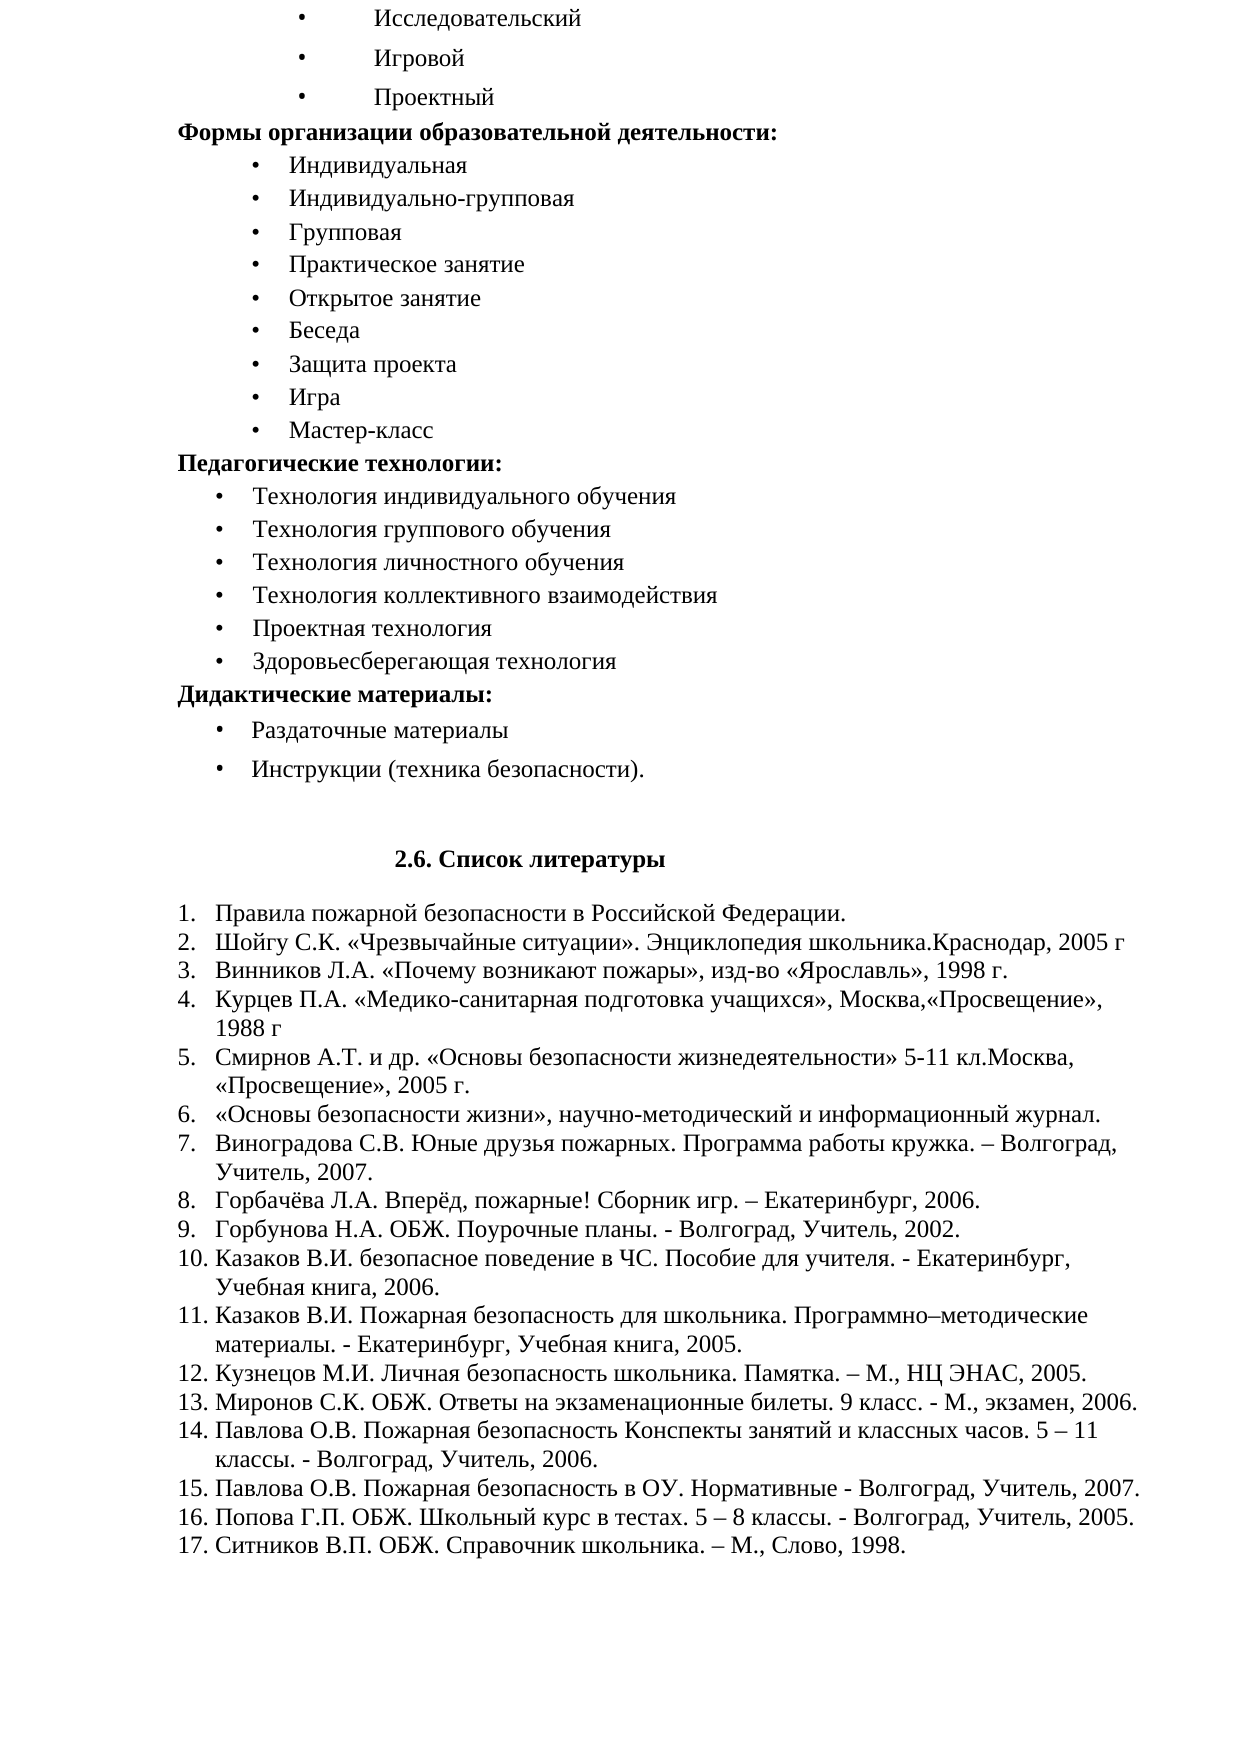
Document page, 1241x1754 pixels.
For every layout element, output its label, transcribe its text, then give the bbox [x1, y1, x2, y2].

list Групповая [251, 217, 1152, 245]
list Инструкции (техника безопасности). [215, 751, 1152, 785]
list Павлова О.В. Пожарная безопасность Конспекты занятий и классных часов. 5 – 11 классы. - Волгоград, Учитель, 2006. [177, 1415, 1152, 1473]
list Горбачёва Л.А. Вперёд, пожарные! Сборник игр. – Екатеринбург, 2006. [177, 1185, 1152, 1214]
list Попова Г.П. ОБЖ. Школьный курс в тестах. 5 – 8 классы. - Волгоград, Учитель, 2005. [177, 1502, 1152, 1530]
list Открытое занятие [251, 283, 1152, 311]
list Кузнецов М.И. Личная безопасность школьника. Памятка. – М., НЦ ЭНАС, 2005. [177, 1358, 1152, 1387]
list Технология группового обучения [215, 514, 1152, 542]
list Смирнов А.Т. и др. «Основы безопасности жизнедеятельности» 5-11 кл.Москва, «Просвещение», 2005 г. [177, 1042, 1152, 1099]
list Казаков В.И. безопасное поведение в ЧС. Пособие для учителя. - Екатеринбург, Учебная книга, 2006. [177, 1243, 1152, 1300]
list Казаков В.И. Пожарная безопасность для школьника. Программно–методические материалы. - Екатеринбург, Учебная книга, 2005. [177, 1300, 1152, 1358]
list Здоровьесберегающая технология [215, 646, 1152, 674]
list Правила пожарной безопасности в Российской Федерации. [177, 898, 1152, 927]
list Шойгу С.К. «Чрезвычайные ситуации». Энциклопедия школьника.Краснодар, 2005 г [177, 927, 1152, 955]
list Миронов С.К. ОБЖ. Ответы на экзаменационные билеты. 9 класс. - М., экзамен, 2006. [177, 1387, 1152, 1415]
list Игровой [297, 39, 1152, 73]
list Проектная технология [215, 613, 1152, 642]
list Мастер-класс [251, 415, 1152, 443]
list Индивидуальная [251, 151, 1152, 179]
list Винников Л.А. «Почему возникают пожары», изд-во «Ярославль», 1998 г. [177, 955, 1152, 984]
list Исследовательский [297, 0, 1152, 34]
text Дидактические материалы: [177, 679, 1152, 708]
list Виноградова С.В. Юные друзья пожарных. Программа работы кружка. – Волгоград, Учитель, 2007. [177, 1128, 1152, 1185]
list Практическое занятие [251, 249, 1152, 278]
list Раздаточные материалы [215, 712, 1152, 746]
list Защита проекта [251, 349, 1152, 377]
list Индивидуально-групповая [251, 183, 1152, 212]
list Технология личностного обучения [215, 547, 1152, 576]
text 2.6. Список литературы [177, 844, 1152, 873]
list Проектный [297, 78, 1152, 112]
list Технология индивидуального обучения [215, 481, 1152, 509]
list Курцев П.А. «Медико-санитарная подготовка учащихся», Москва,«Просвещение», 1988 г [177, 984, 1152, 1042]
list Игра [251, 382, 1152, 410]
list «Основы безопасности жизни», научно-методический и информационный журнал. [177, 1099, 1152, 1128]
text Педагогические технологии: [177, 448, 1152, 476]
list Беседа [251, 316, 1152, 344]
list Технология коллективного взаимодействия [215, 580, 1152, 608]
list Павлова О.В. Пожарная безопасность в ОУ. Нормативные - Волгоград, Учитель, 2007. [177, 1473, 1152, 1502]
text Формы организации образовательной деятельности: [177, 117, 1152, 146]
list Горбунова Н.А. ОБЖ. Поурочные планы. - Волгоград, Учитель, 2002. [177, 1214, 1152, 1243]
list Ситников В.П. ОБЖ. Справочник школьника. – М., Слово, 1998. [177, 1530, 1152, 1559]
